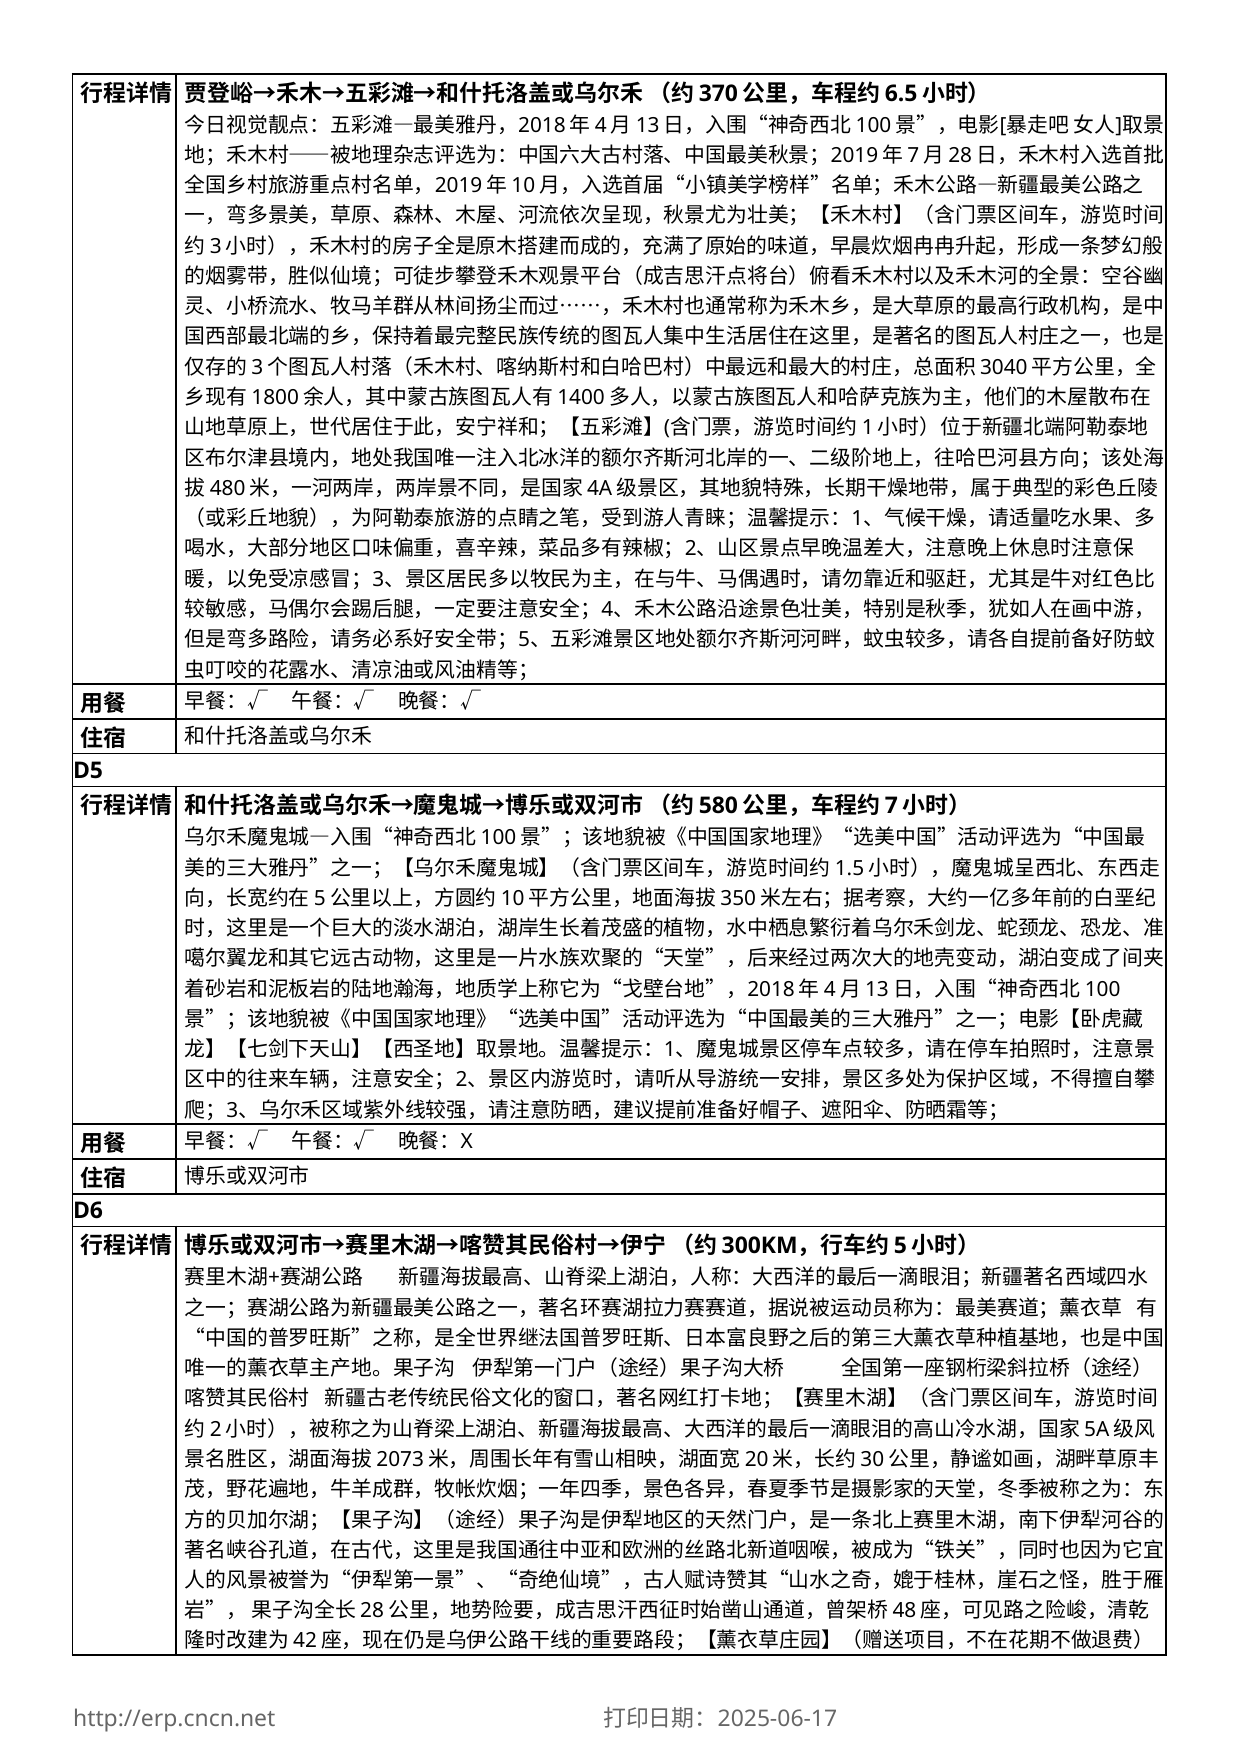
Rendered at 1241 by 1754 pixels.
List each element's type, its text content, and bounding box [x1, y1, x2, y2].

table_cell 用餐 [73, 1125, 175, 1158]
table_cell 博乐或双河市 [177, 1160, 1165, 1193]
table_cell 和什托洛盖或乌尔禾 [177, 720, 1165, 753]
table_cell 住宿 [73, 1160, 175, 1193]
table_cell D5 [73, 754, 1165, 786]
table_cell 贾登峪→禾木→五彩滩→和什托洛盖或乌尔禾 （约370公里，车程约6.5小时） 今日视觉靓点： [177, 75, 1165, 683]
table_cell 早餐：√ 午餐：√ 晚餐：X [177, 1125, 1165, 1158]
table_cell 住宿 [73, 720, 175, 753]
table_cell 早餐：√ 午餐：√ 晚餐：√ [177, 685, 1165, 718]
table_cell 行程详情 [73, 1227, 175, 1654]
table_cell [177, 1227, 1165, 1654]
table_cell 行程详情 [73, 787, 175, 1123]
table_cell 用餐 [73, 685, 175, 718]
table_cell D6 [73, 1195, 1165, 1226]
table_cell 行程详情 [73, 75, 175, 683]
table_cell 和什托洛盖或乌尔禾→魔鬼城→博乐或双河市 （约580公里，车程约7小时） 乌尔禾魔鬼城—入围“神奇西北100景”；该地貌被《中国国家地理》“选美中国”活动评选为“中国最美的三大雅丹”之一； [177, 787, 1165, 1123]
